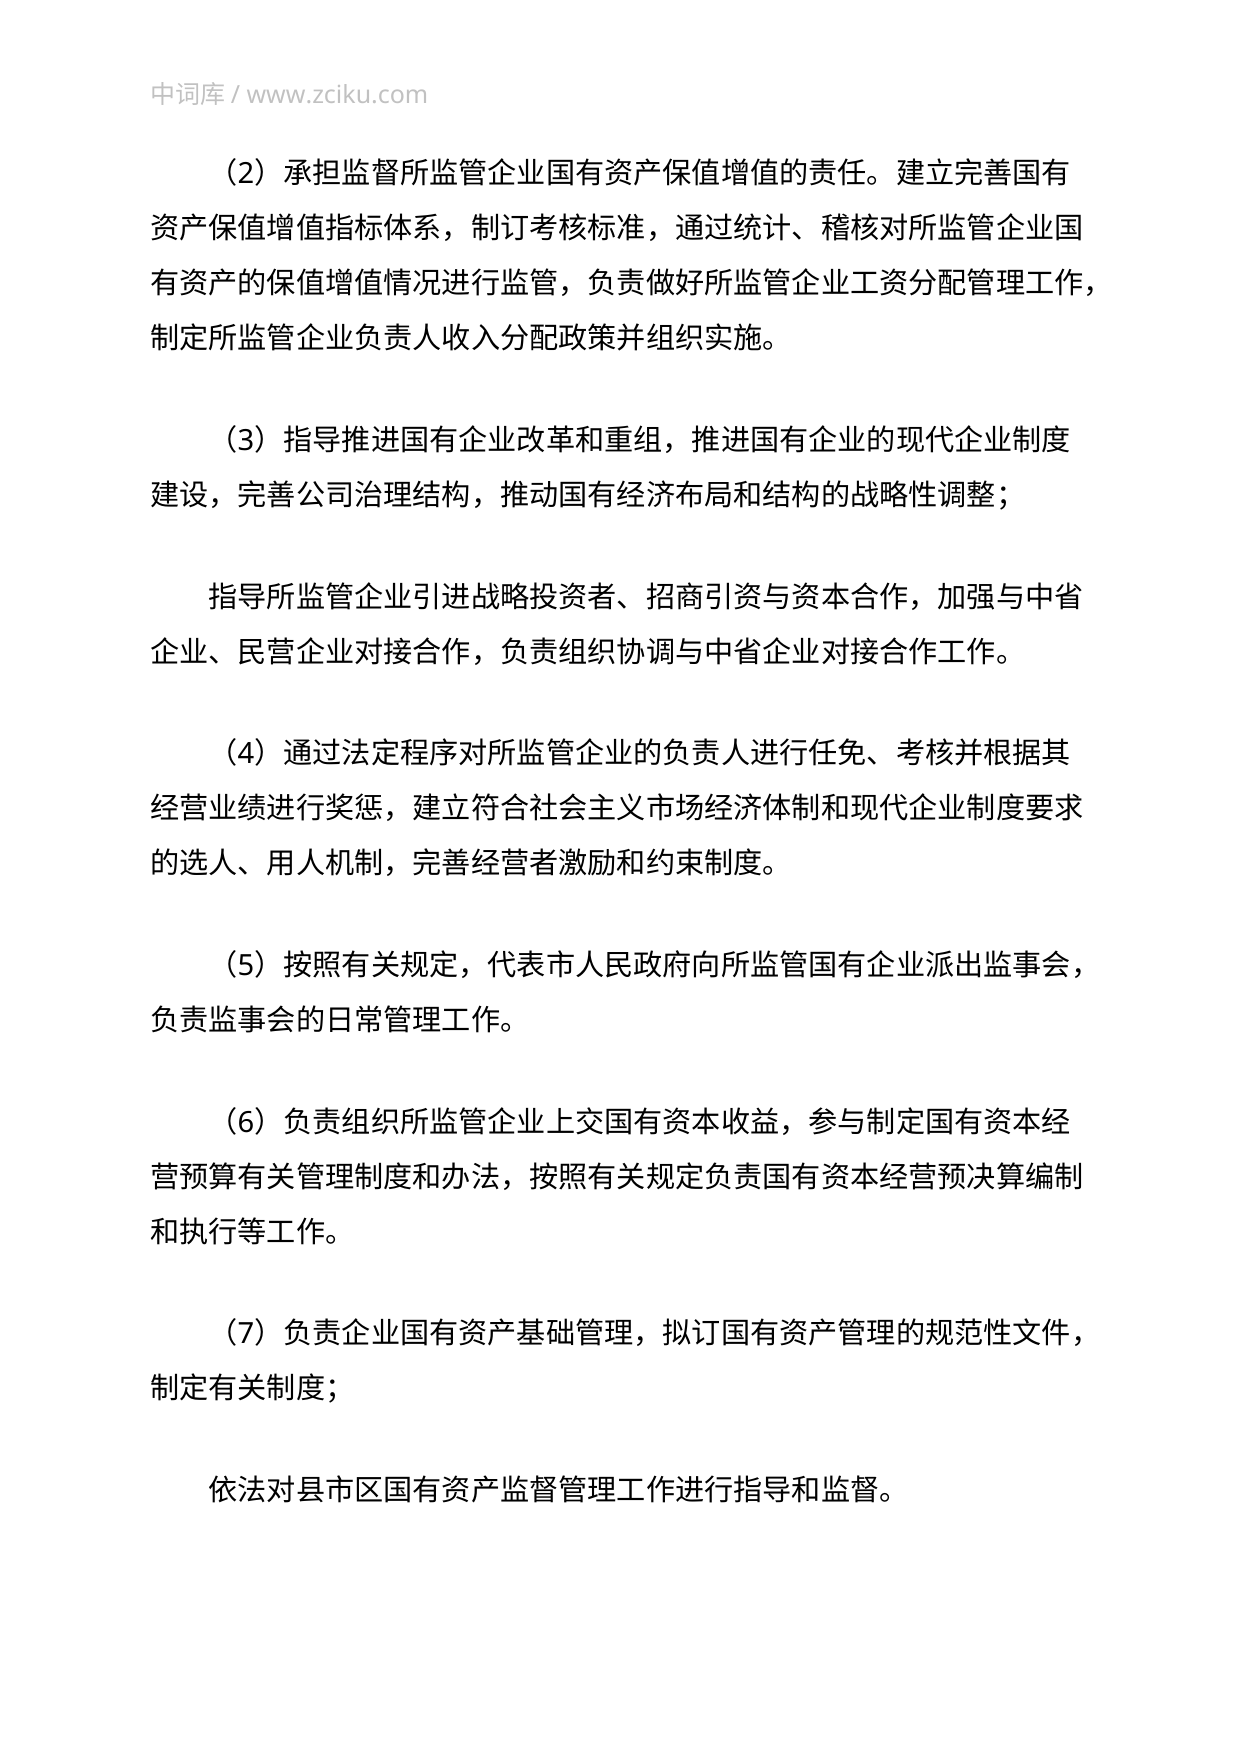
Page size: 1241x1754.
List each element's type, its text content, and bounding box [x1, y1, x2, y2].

text 依法对县市区国有资产监督管理工作进行指导和监督。 [150, 1467, 1090, 1509]
text 指导所监管企业引进战略投资者、招商引资与资本合作，加强与中省企业、民营企业对接合作，负责组织协调与中省企业对接合作工作。 [150, 573, 1090, 671]
text （4）通过法定程序对所监管企业的负责人进行任免、考核并根据其经营业绩进行奖惩，建立符合社会主义市场经济体制和现代企业制度要求的选人、用人机制，完善经营者激励和约束制度。 [150, 730, 1090, 882]
text （7）负责企业国有资产基础管理，拟订国有资产管理的规范性文件，制定有关制度； [150, 1310, 1090, 1407]
text （2）承担监督所监管企业国有资产保值增值的责任。建立完善国有资产保值增值指标体系，制订考核标准，通过统计、稽核对所监管企业国有资产的保值增值情况进行监管，负责做好所监管企业工资分配管理工作，制定所监管企业负责人收入分配政策并组织实施。 [150, 150, 1090, 357]
text （3）指导推进国有企业改革和重组，推进国有企业的现代企业制度建设，完善公司治理结构，推动国有经济布局和结构的战略性调整； [150, 417, 1090, 514]
text （6）负责组织所监管企业上交国有资本收益，参与制定国有资本经营预算有关管理制度和办法，按照有关规定负责国有资本经营预决算编制和执行等工作。 [150, 1098, 1090, 1251]
text （5）按照有关规定，代表市人民政府向所监管国有企业派出监事会，负责监事会的日常管理工作。 [150, 942, 1090, 1039]
